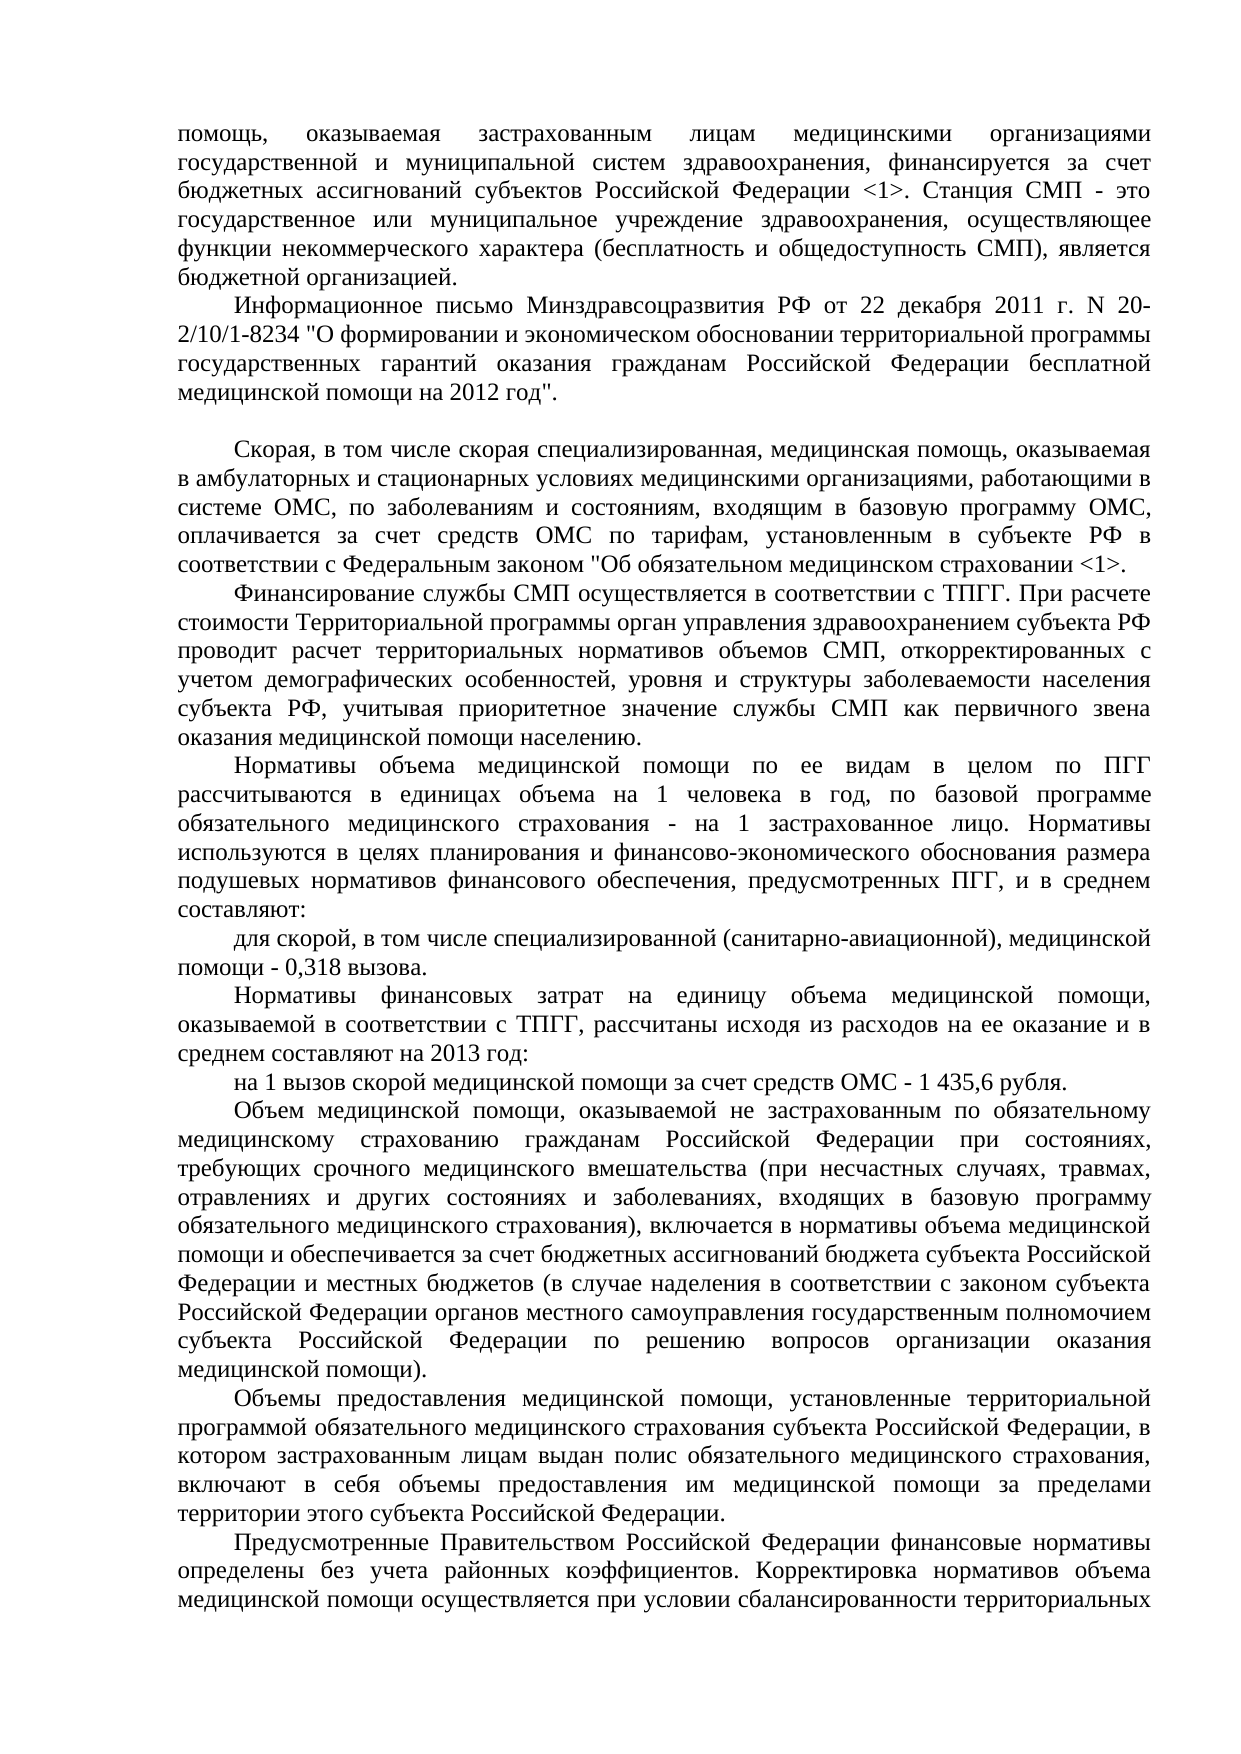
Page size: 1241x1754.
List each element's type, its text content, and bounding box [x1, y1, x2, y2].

text Финансирование службы СМП осуществляется в соответствии с ТПГГ. При расчете стоимости Территориальной программы орган управления здравоохранением субъекта РФ проводит расчет территориальных нормативов объемов СМП, откорректированных с учетом демографических особенностей, уровня и структуры заболеваемости населения субъекта РФ, учитывая приоритетное значение службы СМП как первичного звена оказания медицинской помощи населению. [177, 578, 1152, 751]
text для скорой, в том числе специализированной (санитарно-авиационной), медицинской помощи - 0,318 вызова. [177, 923, 1152, 981]
text Объемы предоставления медицинской помощи, установленные территориальной программой обязательного медицинского страхования субъекта Российской Федерации, в котором застрахованным лицам выдан полис обязательного медицинского страхования, включают в себя объемы предоставления им медицинской помощи за пределами территории этого субъекта Российской Федерации. [177, 1383, 1152, 1527]
text Нормативы финансовых затрат на единицу объема медицинской помощи, оказываемой в соответствии с ТПГГ, рассчитаны исходя из расходов на ее оказание и в среднем составляют на 2013 год: [177, 981, 1152, 1067]
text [177, 118, 1152, 291]
text Нормативы объема медицинской помощи по ее видам в целом по ПГГ рассчитываются в единицах объема на 1 человека в год, по базовой программе обязательного медицинского страхования - на 1 застрахованное лицо. Нормативы используются в целях планирования и финансово-экономического обоснования размера подушевых нормативов финансового обеспечения, предусмотренных ПГГ, и в среднем составляют: [177, 751, 1152, 923]
text Информационное письмо Минздравсоцразвития РФ от 22 декабря 2011 г. N 20-2/10/1-8234 "О формировании и экономическом обосновании территориальной программы государственных гарантий оказания гражданам Российской Федерации бесплатной медицинской помощи на 2012 год". [177, 291, 1152, 406]
text Объем медицинской помощи, оказываемой не застрахованным по обязательному медицинскому страхованию гражданам Российской Федерации при состояниях, требующих срочного медицинского вмешательства (при несчастных случаях, травмах, отравлениях и других состояниях и заболеваниях, входящих в базовую программу обязательного медицинского страхования), включается в нормативы объема медицинской помощи и обеспечивается за счет бюджетных ассигнований бюджета субъекта Российской Федерации и местных бюджетов (в случае наделения в соответствии с законом субъекта Российской Федерации органов местного самоуправления государственным полномочием субъекта Российской Федерации по решению вопросов организации оказания медицинской помощи). [177, 1096, 1152, 1383]
text Скорая, в том числе скорая специализированная, медицинская помощь, оказываемая в амбулаторных и стационарных условиях медицинскими организациями, работающими в системе ОМС, по заболеваниям и состояниям, входящим в базовую программу ОМС, оплачивается за счет средств ОМС по тарифам, установленным в субъекте РФ в соответствии с Федеральным законом "Об обязательном медицинском страховании <1>. [177, 434, 1152, 578]
text на 1 вызов скорой медицинской помощи за счет средств ОМС - 1 435,6 рубля. [177, 1067, 1152, 1096]
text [177, 1527, 1152, 1613]
